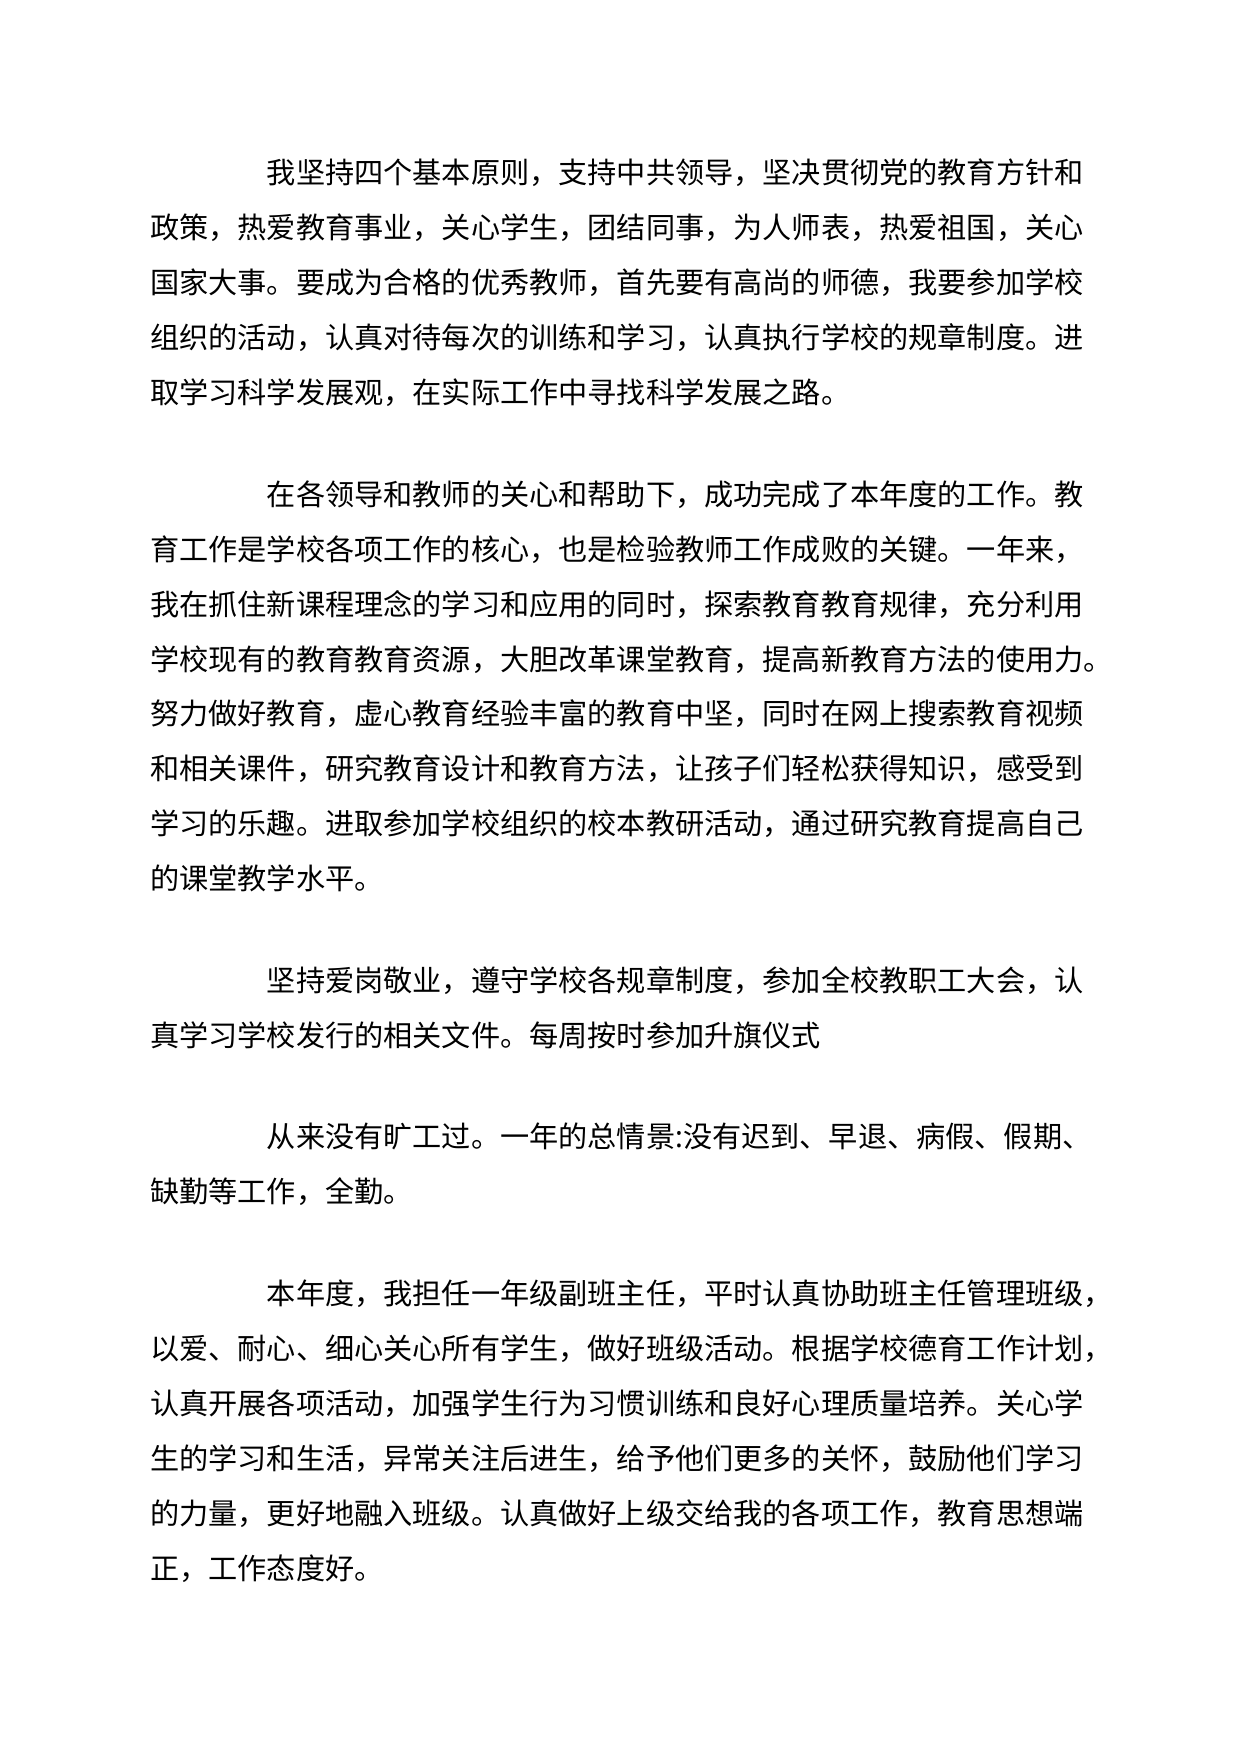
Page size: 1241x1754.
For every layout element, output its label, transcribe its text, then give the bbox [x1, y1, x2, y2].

text 我坚持四个基本原则，支持中共领导，坚决贯彻党的教育方针和政策，热爱教育事业，关心学生，团结同事，为人师表，热爱祖国，关心国家大事。要成为合格的优秀教师，首先要有高尚的师德，我要参加学校组织的活动，认真对待每次的训练和学习，认真执行学校的规章制度。进取学习科学发展观，在实际工作中寻找科学发展之路。 [150, 150, 1090, 412]
text 坚持爱岗敬业，遵守学校各规章制度，参加全校教职工大会，认真学习学校发行的相关文件。每周按时参加升旗仪式 [150, 957, 1090, 1054]
text 在各领导和教师的关心和帮助下，成功完成了本年度的工作。教育工作是学校各项工作的核心，也是检验教师工作成败的关键。一年来，我在抓住新课程理念的学习和应用的同时，探索教育教育规律，充分利用学校现有的教育教育资源，大胆改革课堂教育，提高新教育方法的使用力。努力做好教育，虚心教育经验丰富的教育中坚，同时在网上搜索教育视频和相关课件，研究教育设计和教育方法，让孩子们轻松获得知识，感受到学习的乐趣。进取参加学校组织的校本教研活动，通过研究教育提高自己的课堂教学水平。 [150, 471, 1090, 898]
text 本年度，我担任一年级副班主任，平时认真协助班主任管理班级，以爱、耐心、细心关心所有学生，做好班级活动。根据学校德育工作计划，认真开展各项活动，加强学生行为习惯训练和良好心理质量培养。关心学生的学习和生活，异常关注后进生，给予他们更多的关怀，鼓励他们学习的力量，更好地融入班级。认真做好上级交给我的各项工作，教育思想端正，工作态度好。 [150, 1271, 1090, 1588]
text 从来没有旷工过。一年的总情景:没有迟到、早退、病假、假期、缺勤等工作，全勤。 [150, 1114, 1090, 1211]
